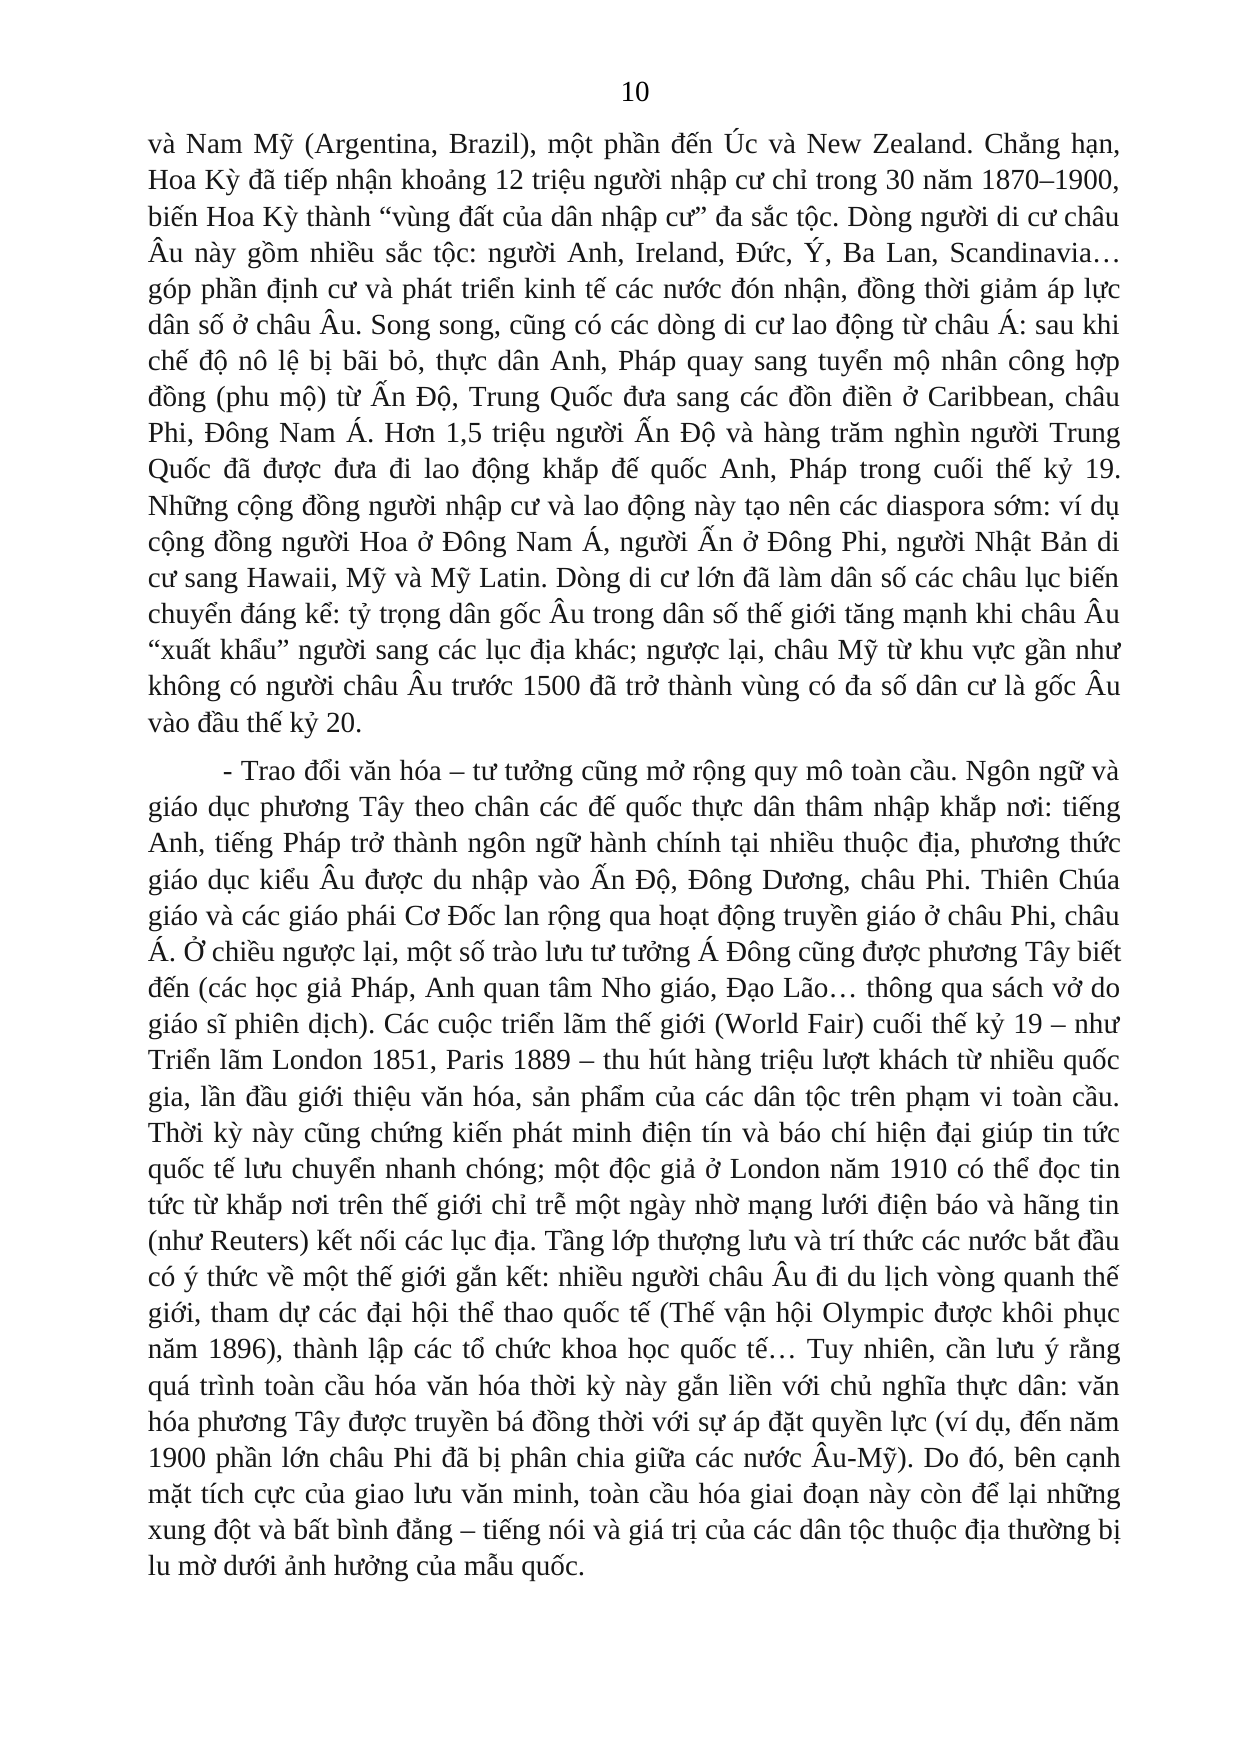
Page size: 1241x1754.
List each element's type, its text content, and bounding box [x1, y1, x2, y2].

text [148, 126, 1122, 738]
text - Trao đổi văn hóa – tư tưởng cũng mở rộng quy mô toàn cầu. Ngôn ngữ và giáo dục phương Tây theo chân các đế quốc thực dân thâm nhập khắp nơi: tiếng Anh, tiếng Pháp trở thành ngôn ngữ hành chính tại nhiều thuộc địa, phương thức giáo dục kiểu Âu được du nhập vào Ấn Độ, Đông Dương, châu Phi. Thiên Chúa giáo và các giáo phái Cơ Đốc lan rộng qua hoạt động truyền giáo ở châu Phi, châu Á. Ở chiều ngược lại, một số trào lưu tư tưởng Á Đông cũng được phương Tây biết đến (các học giả Pháp, Anh quan tâm Nho giáo, Đạo Lão… thông qua sách vở do giáo sĩ phiên dịch). Các cuộc triển lãm thế giới (World Fair) cuối thế kỷ 19 – như Triển lãm London 1851, Paris 1889 – thu hút hàng triệu lượt khách từ nhiều quốc gia, lần đầu giới thiệu văn hóa, sản phẩm của các dân tộc trên phạm vi toàn cầu. Thời kỳ này cũng chứng kiến phát minh điện tín và báo chí hiện đại giúp tin tức quốc tế lưu chuyển nhanh chóng; một độc giả ở London năm 1910 có thể đọc tin tức từ khắp nơi trên thế giới chỉ trễ một ngày nhờ mạng lưới điện báo và hãng tin (như Reuters) kết nối các lục địa. Tầng lớp thượng lưu và trí thức các nước bắt đầu có ý thức về một thế giới gắn kết: nhiều người châu Âu đi du lịch vòng quanh thế giới, tham dự các đại hội thể thao quốc tế (Thế vận hội Olympic được khôi phục năm 1896), thành lập các tổ chức khoa học quốc tế… Tuy nhiên, cần lưu ý rằng quá trình toàn cầu hóa văn hóa thời kỳ này gắn liền với chủ nghĩa thực dân: văn hóa phương Tây được truyền bá đồng thời với sự áp đặt quyền lực (ví dụ, đến năm 1900 phần lớn châu Phi đã bị phân chia giữa các nước Âu-Mỹ). Do đó, bên cạnh mặt tích cực của giao lưu văn minh, toàn cầu hóa giai đoạn này còn để lại những xung đột và bất bình đẳng – tiếng nói và giá trị của các dân tộc thuộc địa thường bị lu mờ dưới ảnh hưởng của mẫu quốc. [148, 753, 1122, 1582]
